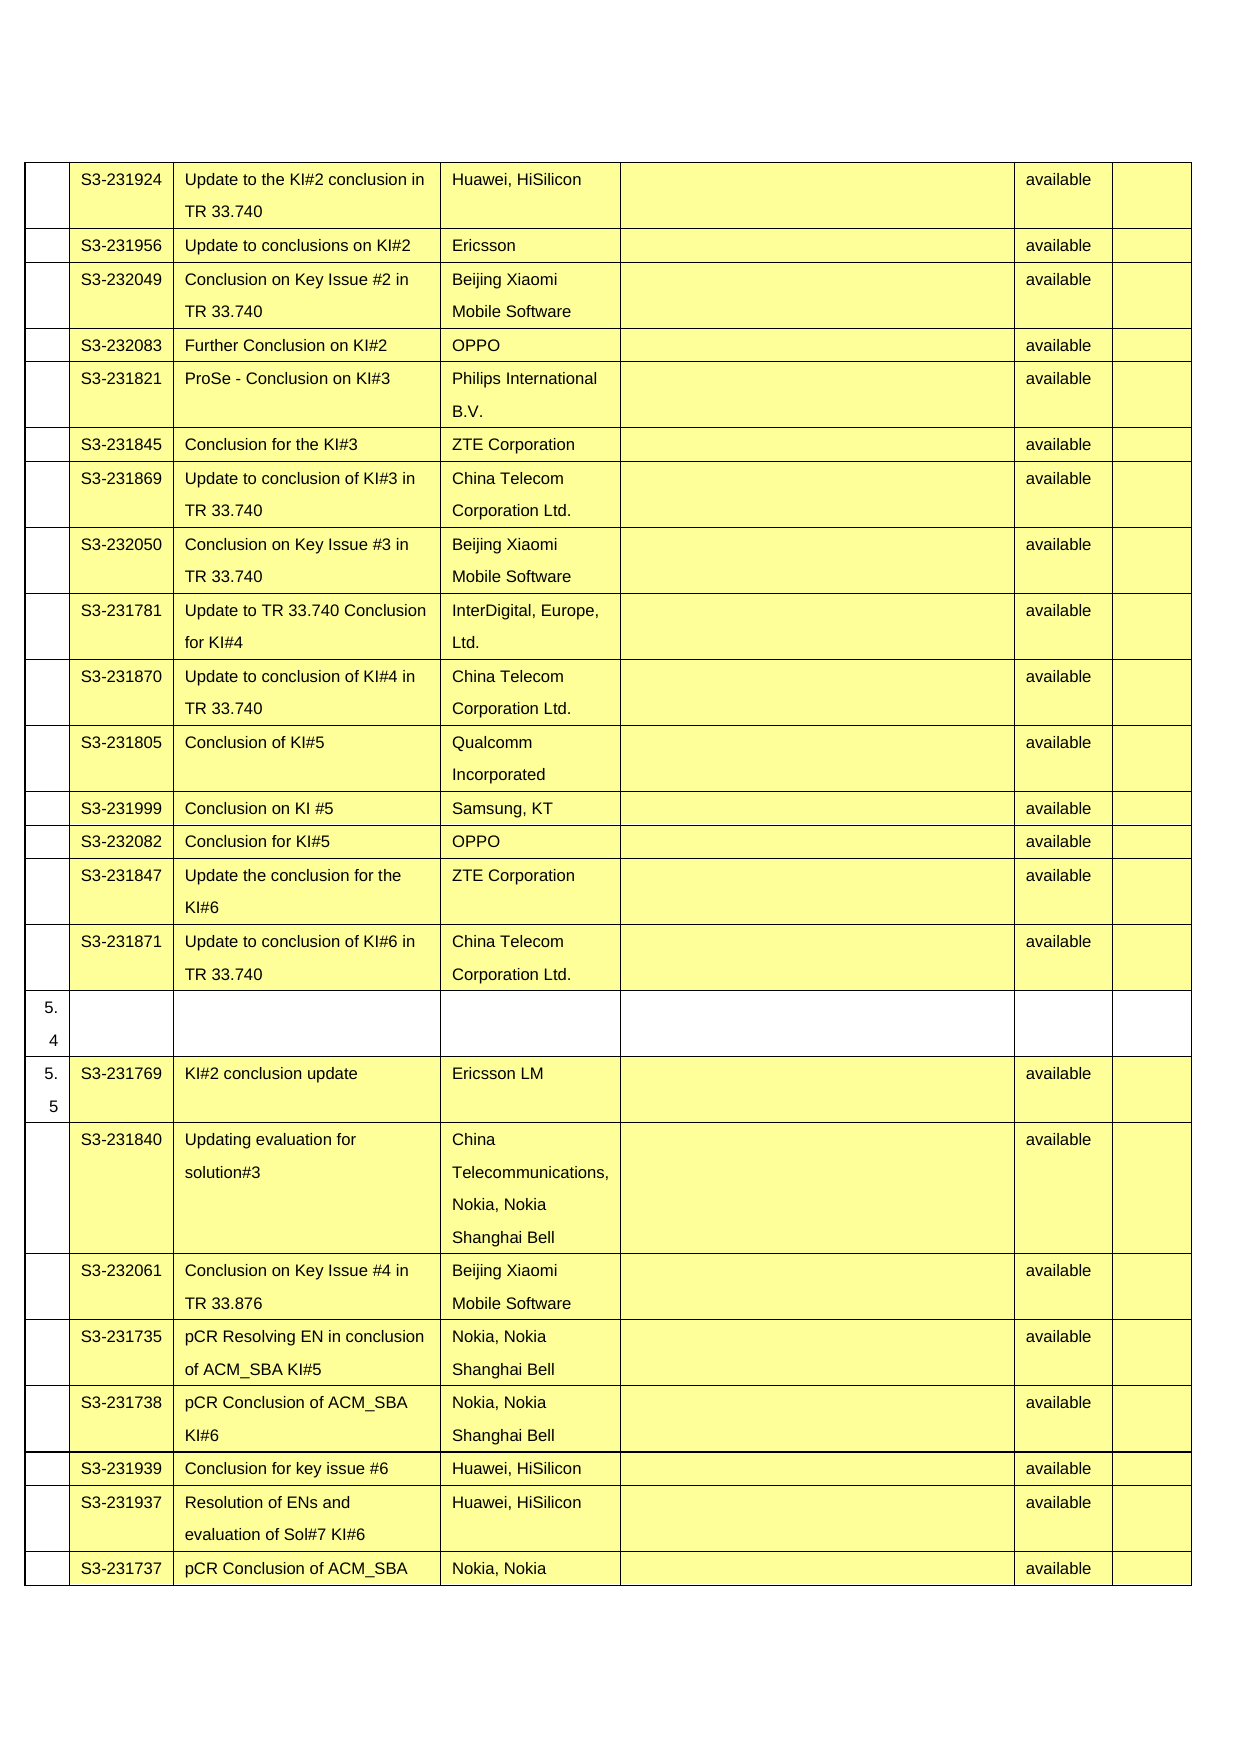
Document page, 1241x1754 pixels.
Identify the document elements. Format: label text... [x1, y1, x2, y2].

table_cell S3-232083 [70, 329, 173, 361]
table_cell available [1015, 792, 1112, 824]
table_cell [1015, 991, 1112, 1056]
table_cell S3-231769 [70, 1057, 173, 1122]
table_cell Samsung, KT [441, 792, 620, 824]
table_cell Beijing Xiaomi Mobile Software [441, 1254, 620, 1319]
table_cell [1113, 1386, 1191, 1451]
table_cell S3-231999 [70, 792, 173, 824]
table_cell Conclusion on Key Issue #4 in TR 33.876 [174, 1254, 440, 1319]
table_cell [441, 1552, 620, 1584]
table_cell ProSe - Conclusion on KI#3 [174, 362, 440, 427]
table_cell Beijing Xiaomi Mobile Software [441, 263, 620, 328]
table_cell available [1015, 859, 1112, 924]
table_cell OPPO [441, 329, 620, 361]
table_cell [26, 362, 69, 427]
table_cell Huawei, HiSilicon [441, 1486, 620, 1551]
table_cell [1113, 229, 1191, 262]
table_cell Huawei, HiSilicon [441, 163, 620, 228]
table_cell [1113, 163, 1191, 228]
table_cell available [1015, 660, 1112, 725]
table_cell China Telecom Corporation Ltd. [441, 462, 620, 527]
table_cell [26, 462, 69, 527]
table_cell Update to conclusion of KI#6 in TR 33.740 [174, 925, 440, 990]
table_cell [1113, 462, 1191, 527]
table_cell S3-231840 [70, 1123, 173, 1253]
table_cell [621, 726, 1014, 791]
table_cell Resolution of ENs and evaluation of Sol#7 KI#6 [174, 1486, 440, 1551]
table_cell [26, 229, 69, 262]
table_cell [621, 362, 1014, 427]
table_cell [1113, 925, 1191, 990]
table_cell S3-231735 [70, 1320, 173, 1385]
table_cell [26, 163, 69, 228]
table_cell S3-231805 [70, 726, 173, 791]
table_cell [26, 859, 69, 924]
table_cell available [1015, 594, 1112, 659]
table_cell [1113, 660, 1191, 725]
table_cell available [1015, 528, 1112, 593]
table_cell available [1015, 263, 1112, 328]
table_cell S3-231737 [70, 1552, 173, 1584]
table_cell pCR Resolving EN in conclusion of ACM_SBA KI#5 [174, 1320, 440, 1385]
table_cell [1113, 991, 1191, 1056]
table_cell [621, 1386, 1014, 1451]
table_cell [1113, 859, 1191, 924]
table_cell available [1015, 1552, 1112, 1584]
table_cell [26, 1386, 69, 1451]
table_cell S3-231821 [70, 362, 173, 427]
table_cell [621, 925, 1014, 990]
table_cell available [1015, 1386, 1112, 1451]
table_cell S3-231924 [70, 163, 173, 228]
table_cell [621, 528, 1014, 593]
table_cell S3-232049 [70, 263, 173, 328]
table_cell available [1015, 1320, 1112, 1385]
table_cell [26, 792, 69, 824]
table_cell [1113, 792, 1191, 824]
table_cell [621, 826, 1014, 858]
table_cell Updating evaluation for solution#3 [174, 1123, 440, 1253]
table_cell available [1015, 1123, 1112, 1253]
table_cell InterDigital, Europe, Ltd. [441, 594, 620, 659]
table_cell [1113, 726, 1191, 791]
table_cell S3-231781 [70, 594, 173, 659]
table_cell Conclusion on KI #5 [174, 792, 440, 824]
table_cell [26, 329, 69, 361]
table_cell S3-232061 [70, 1254, 173, 1319]
table_cell available [1015, 1453, 1112, 1485]
table_cell Ericsson LM [441, 1057, 620, 1122]
table_cell S3-231939 [70, 1453, 173, 1485]
table_cell available [1015, 329, 1112, 361]
table_cell S3-231847 [70, 859, 173, 924]
table_cell [26, 660, 69, 725]
table_cell ZTE Corporation [441, 859, 620, 924]
table_cell KI#2 conclusion update [174, 1057, 440, 1122]
table_cell available [1015, 362, 1112, 427]
table_cell Update the conclusion for the KI#6 [174, 859, 440, 924]
table_cell [621, 859, 1014, 924]
table_cell [621, 1254, 1014, 1319]
table_cell [26, 1453, 69, 1485]
table_cell Conclusion for KI#5 [174, 826, 440, 858]
table_cell available [1015, 1254, 1112, 1319]
table_cell Update to TR 33.740 Conclusion for KI#4 [174, 594, 440, 659]
table_cell [26, 1254, 69, 1319]
table_cell [621, 1453, 1014, 1485]
table_cell available [1015, 462, 1112, 527]
table_cell Conclusion for key issue #6 [174, 1453, 440, 1485]
table_cell [26, 263, 69, 328]
table_cell Conclusion on Key Issue #3 in TR 33.740 [174, 528, 440, 593]
table_cell available [1015, 163, 1112, 228]
table_cell [621, 163, 1014, 228]
table_cell [1113, 594, 1191, 659]
table_cell China Telecom Corporation Ltd. [441, 925, 620, 990]
table_cell [1113, 1057, 1191, 1122]
table_cell [621, 1123, 1014, 1253]
table_cell [174, 991, 440, 1056]
table_cell Nokia, Nokia Shanghai Bell [441, 1386, 620, 1451]
table_cell [1113, 329, 1191, 361]
table_cell Further Conclusion on KI#2 [174, 329, 440, 361]
table_cell China Telecommunications, Nokia, Nokia Shanghai Bell [441, 1123, 620, 1253]
table_cell [621, 1057, 1014, 1122]
table_cell 5.4 [26, 991, 69, 1056]
table_cell [1113, 1552, 1191, 1584]
table_cell [1113, 263, 1191, 328]
table_cell available [1015, 726, 1112, 791]
table_cell [1113, 528, 1191, 593]
table_cell [1113, 1486, 1191, 1551]
table_cell [26, 726, 69, 791]
table_cell [26, 594, 69, 659]
table_cell [70, 991, 173, 1056]
table_cell S3-231956 [70, 229, 173, 262]
table_cell S3-231871 [70, 925, 173, 990]
table_cell [1113, 1254, 1191, 1319]
table_cell available [1015, 1486, 1112, 1551]
table_cell [26, 826, 69, 858]
table_cell S3-231869 [70, 462, 173, 527]
table_cell Conclusion on Key Issue #2 in TR 33.740 [174, 263, 440, 328]
table_cell Ericsson [441, 229, 620, 262]
table_cell available [1015, 428, 1112, 461]
table_cell available [1015, 229, 1112, 262]
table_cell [174, 1552, 440, 1584]
table_cell [1113, 1320, 1191, 1385]
table_cell [621, 660, 1014, 725]
table_cell [26, 428, 69, 461]
table_cell [621, 594, 1014, 659]
table_cell OPPO [441, 826, 620, 858]
table_cell ZTE Corporation [441, 428, 620, 461]
table_cell [26, 1486, 69, 1551]
table_cell [621, 263, 1014, 328]
table_cell Update to the KI#2 conclusion in TR 33.740 [174, 163, 440, 228]
table_cell S3-231738 [70, 1386, 173, 1451]
table_cell [621, 792, 1014, 824]
table_cell [1113, 362, 1191, 427]
table_cell Conclusion for the KI#3 [174, 428, 440, 461]
table_cell S3-232082 [70, 826, 173, 858]
table_cell [621, 428, 1014, 461]
table_cell available [1015, 1057, 1112, 1122]
table_cell available [1015, 826, 1112, 858]
table_cell available [1015, 925, 1112, 990]
table_cell Qualcomm Incorporated [441, 726, 620, 791]
table_cell 5.5 [26, 1057, 69, 1122]
table_cell Nokia, Nokia Shanghai Bell [441, 1320, 620, 1385]
table_cell S3-231870 [70, 660, 173, 725]
table_cell Conclusion of KI#5 [174, 726, 440, 791]
table_cell [26, 1320, 69, 1385]
table_cell Update to conclusion of KI#4 in TR 33.740 [174, 660, 440, 725]
table_cell [621, 329, 1014, 361]
table_cell [621, 462, 1014, 527]
table_cell S3-231845 [70, 428, 173, 461]
table_cell S3-232050 [70, 528, 173, 593]
table_cell [26, 528, 69, 593]
table_cell [26, 925, 69, 990]
table_cell China Telecom Corporation Ltd. [441, 660, 620, 725]
table_cell Beijing Xiaomi Mobile Software [441, 528, 620, 593]
table_cell [621, 1552, 1014, 1584]
table_cell Update to conclusions on KI#2 [174, 229, 440, 262]
table_cell [1113, 1453, 1191, 1485]
table_cell [621, 229, 1014, 262]
table_cell [1113, 826, 1191, 858]
table_cell [441, 991, 620, 1056]
table_cell [26, 1552, 69, 1584]
table_cell [26, 1123, 69, 1253]
table_cell [621, 1320, 1014, 1385]
table_cell S3-231937 [70, 1486, 173, 1551]
table_cell pCR Conclusion of ACM_SBA KI#6 [174, 1386, 440, 1451]
table_cell Update to conclusion of KI#3 in TR 33.740 [174, 462, 440, 527]
table_cell Huawei, HiSilicon [441, 1453, 620, 1485]
table_cell [621, 1486, 1014, 1551]
table_cell [1113, 1123, 1191, 1253]
table_cell Philips International B.V. [441, 362, 620, 427]
table_cell [621, 991, 1014, 1056]
table_cell [1113, 428, 1191, 461]
